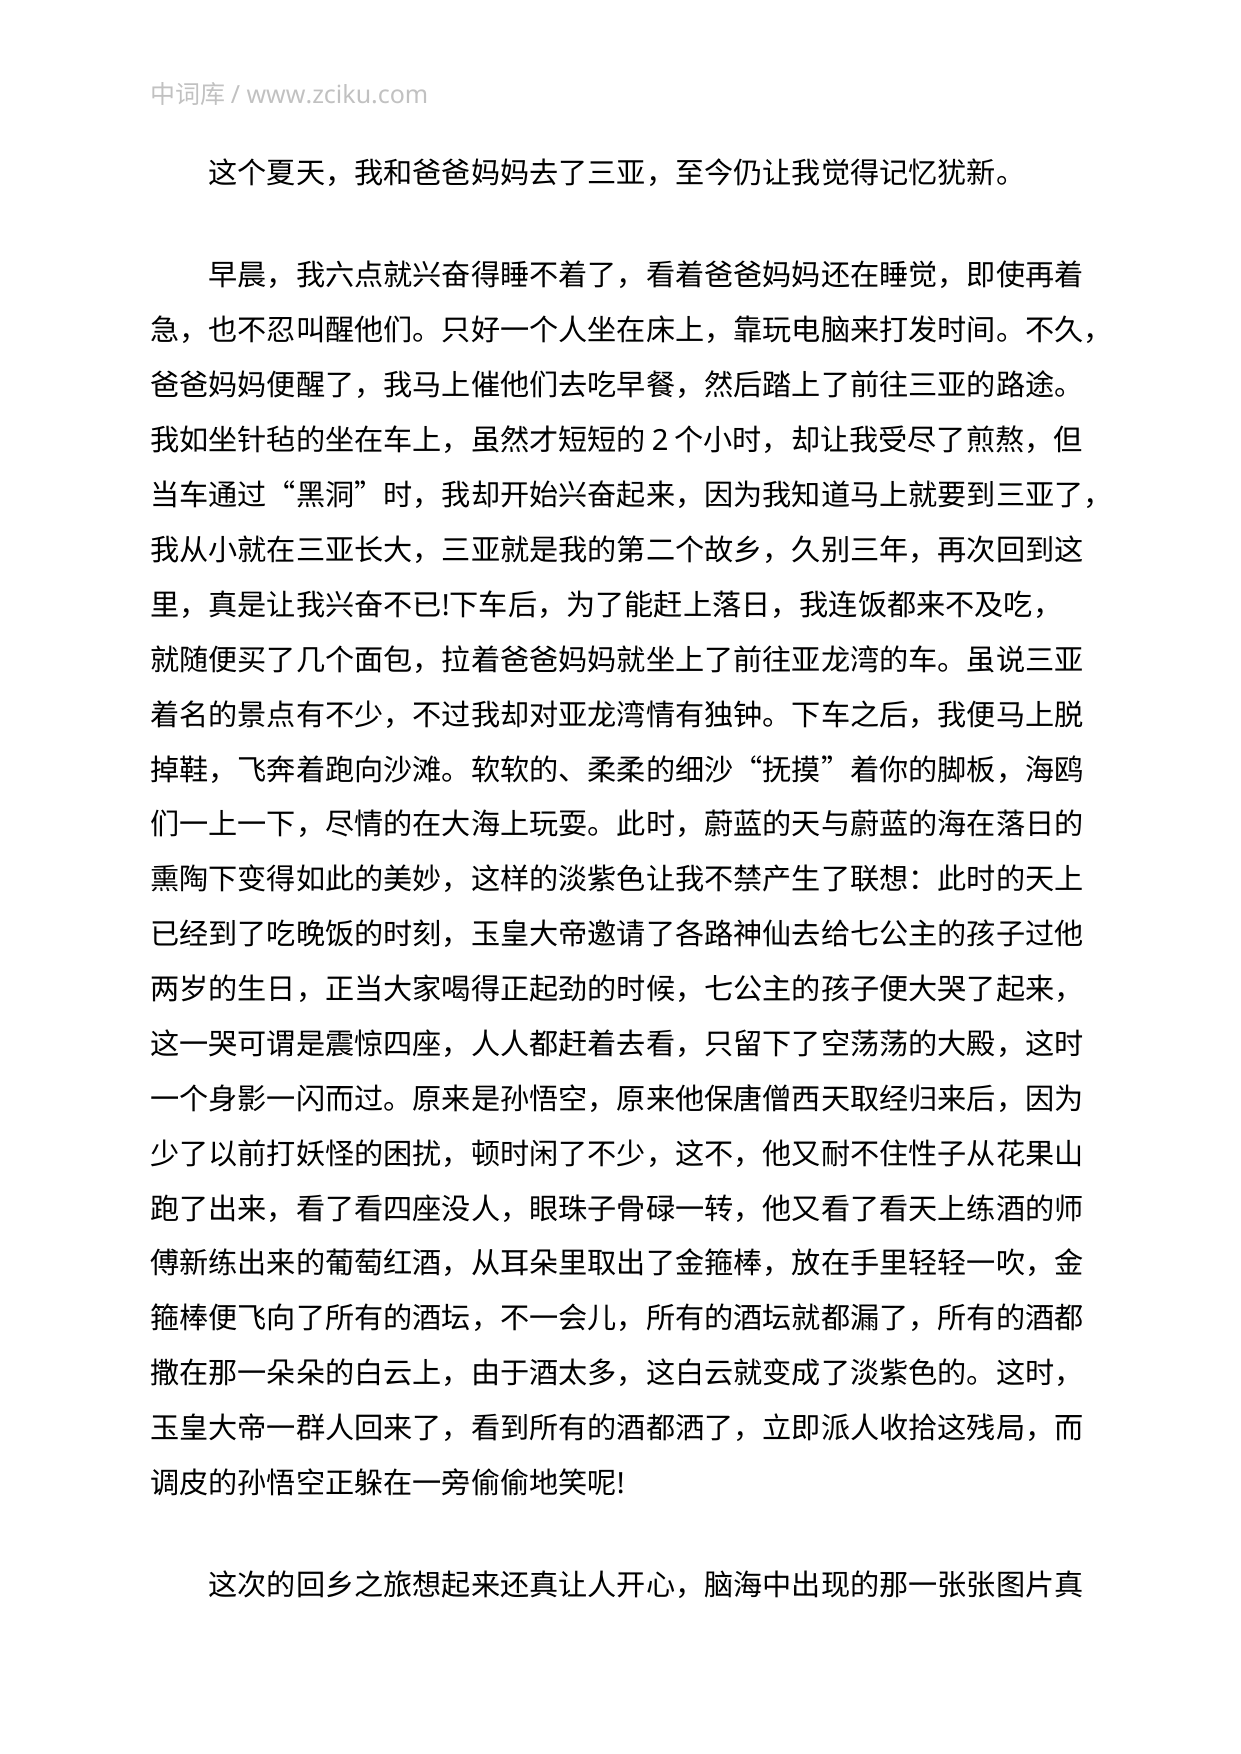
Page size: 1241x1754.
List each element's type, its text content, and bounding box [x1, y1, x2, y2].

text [150, 1562, 1090, 1604]
text 早晨，我六点就兴奋得睡不着了，看着爸爸妈妈还在睡觉，即使再着急，也不忍叫醒他们。只好一个人坐在床上，靠玩电脑来打发时间。不久，爸爸妈妈便醒了，我马上催他们去吃早餐，然后踏上了前往三亚的路途。我如坐针毡的坐在车上，虽然才短短的2个小时，却让我受尽了煎熬，但当车通过“黑洞”时，我却开始兴奋起来，因为我知道马上就要到三亚了，我从小就在三亚长大，三亚就是我的第二个故乡，久别三年，再次回到这里，真是让我兴奋不已!下车后，为了能赶上落日，我连饭都来不及吃，就随便买了几个面包，拉着爸爸妈妈就坐上了前往亚龙湾的车。虽说三亚着名的景点有不少，不过我却对亚龙湾情有独钟。下车之后，我便马上脱掉鞋，飞奔着跑向沙滩。软软的、柔柔的细沙“抚摸”着你的脚板，海鸥们一上一下，尽情的在大海上玩耍。此时，蔚蓝的天与蔚蓝的海在落日的熏陶下变得如此的美妙，这样的淡紫色让我不禁产生了联想：此时的天上已经到了吃晚饭的时刻，玉皇大帝邀请了各路神仙去给七公主的孩子过他两岁的生日，正当大家喝得正起劲的时候，七公主的孩子便大哭了起来，这一哭可谓是震惊四座，人人都赶着去看，只留下了空荡荡的大殿，这时一个身影一闪而过。原来是孙悟空，原来他保唐僧西天取经归来后，因为少了以前打妖怪的困扰，顿时闲了不少，这不，他又耐不住性子从花果山跑了出来，看了看四座没人，眼珠子骨碌一转，他又看了看天上练酒的师傅新练出来的葡萄红酒，从耳朵里取出了金箍棒，放在手里轻轻一吹，金箍棒便飞向了所有的酒坛，不一会儿，所有的酒坛就都漏了，所有的酒都撒在那一朵朵的白云上，由于酒太多，这白云就变成了淡紫色的。这时，玉皇大帝一群人回来了，看到所有的酒都洒了，立即派人收拾这残局，而调皮的孙悟空正躲在一旁偷偷地笑呢! [150, 252, 1090, 1502]
text 这个夏天，我和爸爸妈妈去了三亚，至今仍让我觉得记忆犹新。 [150, 150, 1090, 192]
